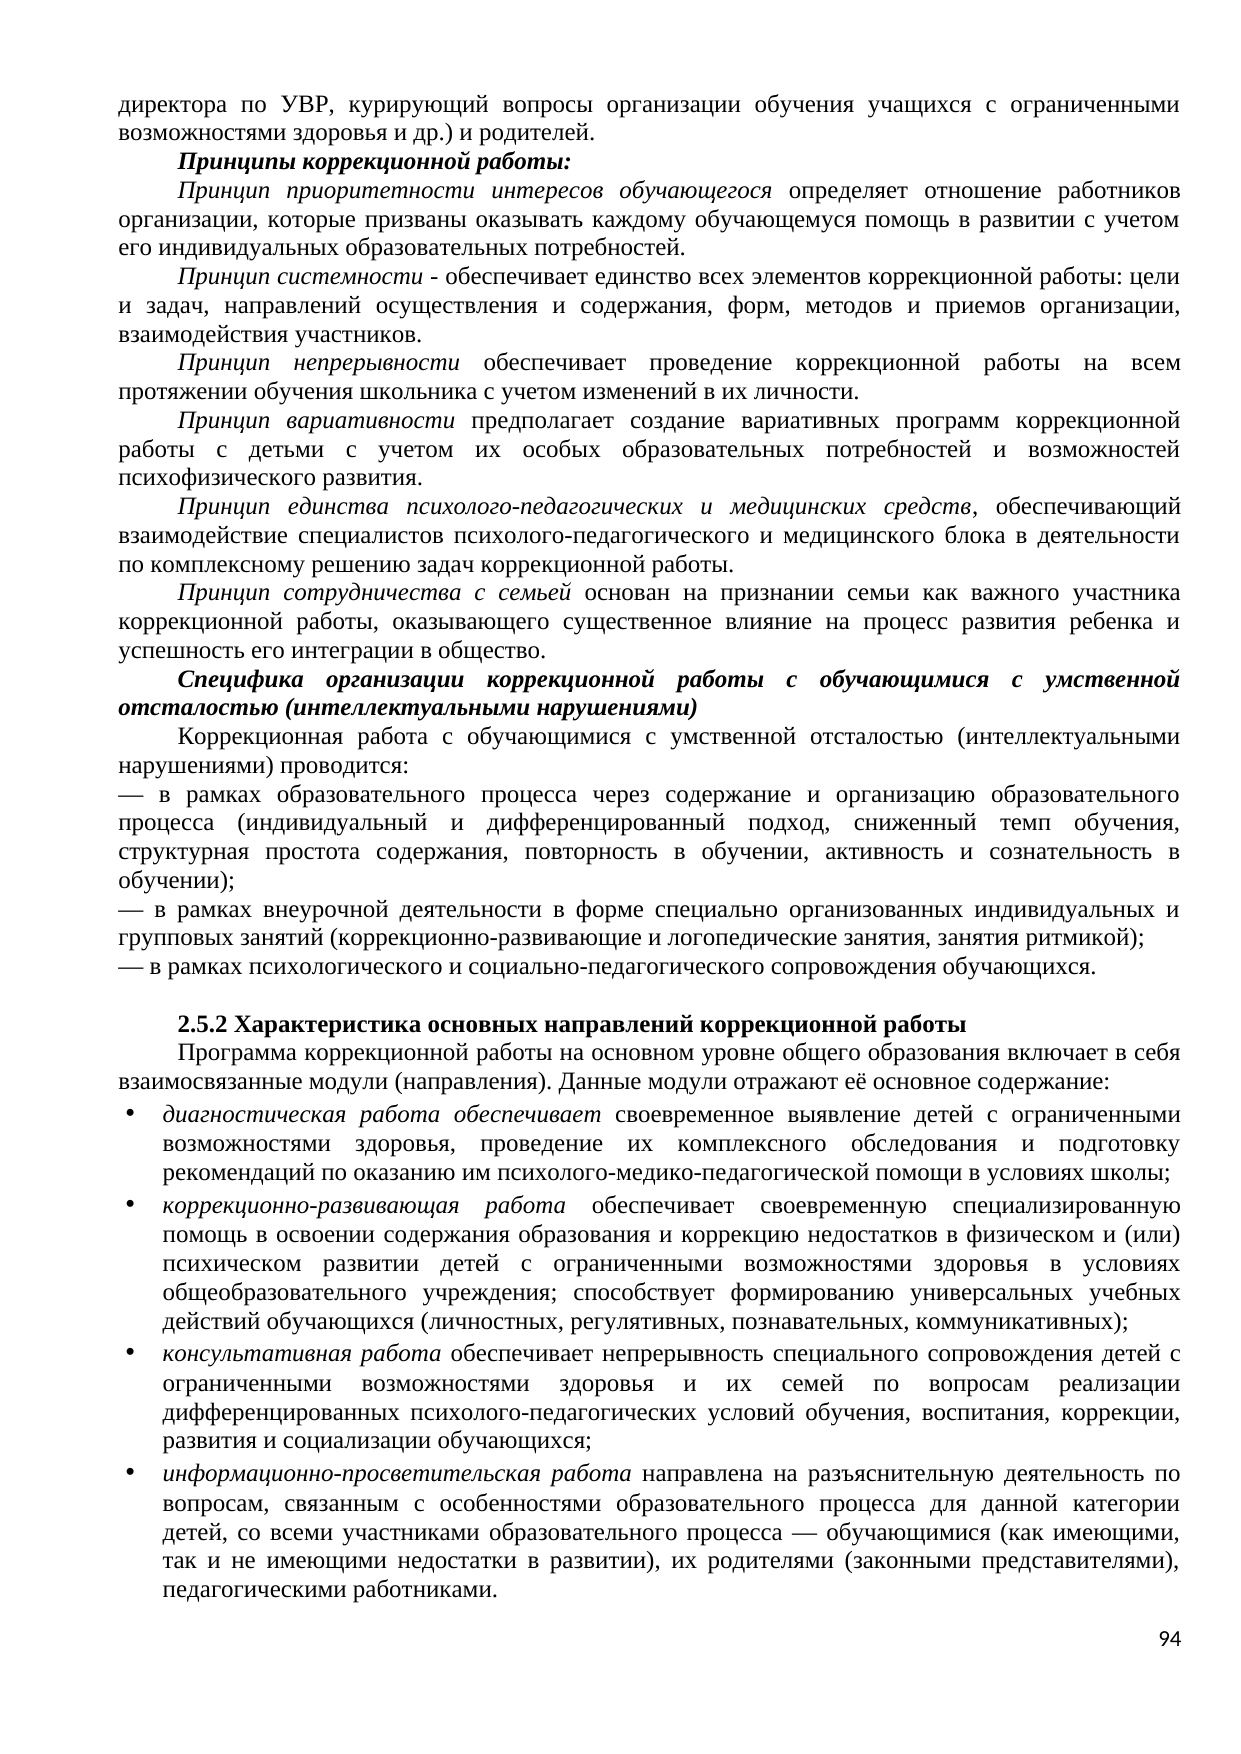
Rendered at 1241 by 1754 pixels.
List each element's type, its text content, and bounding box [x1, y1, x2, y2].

list консультативная работа обеспечивает непрерывность специального сопровождения детей с ограниченными возможностями здоровья и их семей по вопросам реализации дифференцированных психолого-педагогических условий обучения, воспитания, коррекции, развития и социализации обучающихся; [125, 1334, 1181, 1454]
text 2.5.2 Характеристика основных направлений коррекционной работы [118, 1009, 1181, 1037]
text Принцип системности - обеспечивает единство всех элементов коррекционной работы: цели и задач, направлений осуществления и содержания, форм, методов и приемов организации, взаимодействия участников. [118, 261, 1181, 347]
text Принцип сотрудничества с семьей основан на признании семьи как важного участника коррекционной работы, оказывающего существенное влияние на процесс развития ребенка и успешность его интеграции в общество. [118, 577, 1181, 664]
text Коррекционная работа с обучающимися с умственной отсталостью (интеллектуальными нарушениями) проводится: [118, 721, 1181, 779]
text Принципы коррекционной работы: [118, 146, 1181, 175]
list диагностическая работа обеспечивает своевременное выявление детей с ограниченными возможностями здоровья, проведение их комплексного обследования и подготовку рекомендаций по оказанию им психолого-медико-педагогической помощи в условиях школы; [125, 1095, 1181, 1186]
text ― в рамках психологического и социально-педагогического сопровождения обучающихся. [118, 951, 1181, 980]
text Принцип приоритетности интересов обучающегося определяет отношение работников организации, которые призваны оказывать каждому обучающемуся помощь в развитии с учетом его индивидуальных образовательных потребностей. [118, 175, 1181, 261]
text Программа коррекционной работы на основном уровне общего образования включает в себя взаимосвязанные модули (направления). Данные модули отражают её основное содержание: [118, 1037, 1181, 1095]
text ― в рамках внеурочной деятельности в форме специально организованных индивидуальных и групповых занятий (коррекционно-развивающие и логопедические занятия, занятия ритмикой); [118, 894, 1181, 951]
text ― в рамках образовательного процесса через содержание и организацию образовательного процесса (индивидуальный и дифференцированный подход, сниженный темп обучения, структурная простота содержания, повторность в обучении, активность и сознательность в обучении); [118, 779, 1181, 894]
text Принцип единства психолого-педагогических и медицинских средств, обеспечивающий взаимодействие специалистов психолого-педагогического и медицинского блока в деятельности по комплексному решению задач коррекционной работы. [118, 491, 1181, 577]
text Принцип вариативности предполагает создание вариативных программ коррекционной работы с детьми с учетом их особых образовательных потребностей и возможностей психофизического развития. [118, 405, 1181, 491]
list информационно-просветительская работа направлена на разъяснительную деятельность по вопросам, связанным с особенностями образовательного процесса для данной категории детей, со всеми участниками образовательного процесса — обучающимися (как имеющими, так и не имеющими недостатки в развитии), их родителями (законными представителями), педагогическими работниками. [125, 1454, 1181, 1603]
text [118, 89, 1181, 146]
text Специфика организации коррекционной работы с обучающимися с умственной отсталостью (интеллектуальными нарушениями) [118, 664, 1181, 721]
text Принцип непрерывности обеспечивает проведение коррекционной работы на всем протяжении обучения школьника с учетом изменений в их личности. [118, 347, 1181, 405]
list коррекционно-развивающая работа обеспечивает своевременную специализированную помощь в освоении содержания образования и коррекцию недостатков в физическом и (или) психическом развитии детей с ограниченными возможностями здоровья в условиях общеобразовательного учреждения; способствует формированию универсальных учебных действий обучающихся (личностных, регулятивных, познавательных, коммуникативных); [125, 1186, 1181, 1334]
